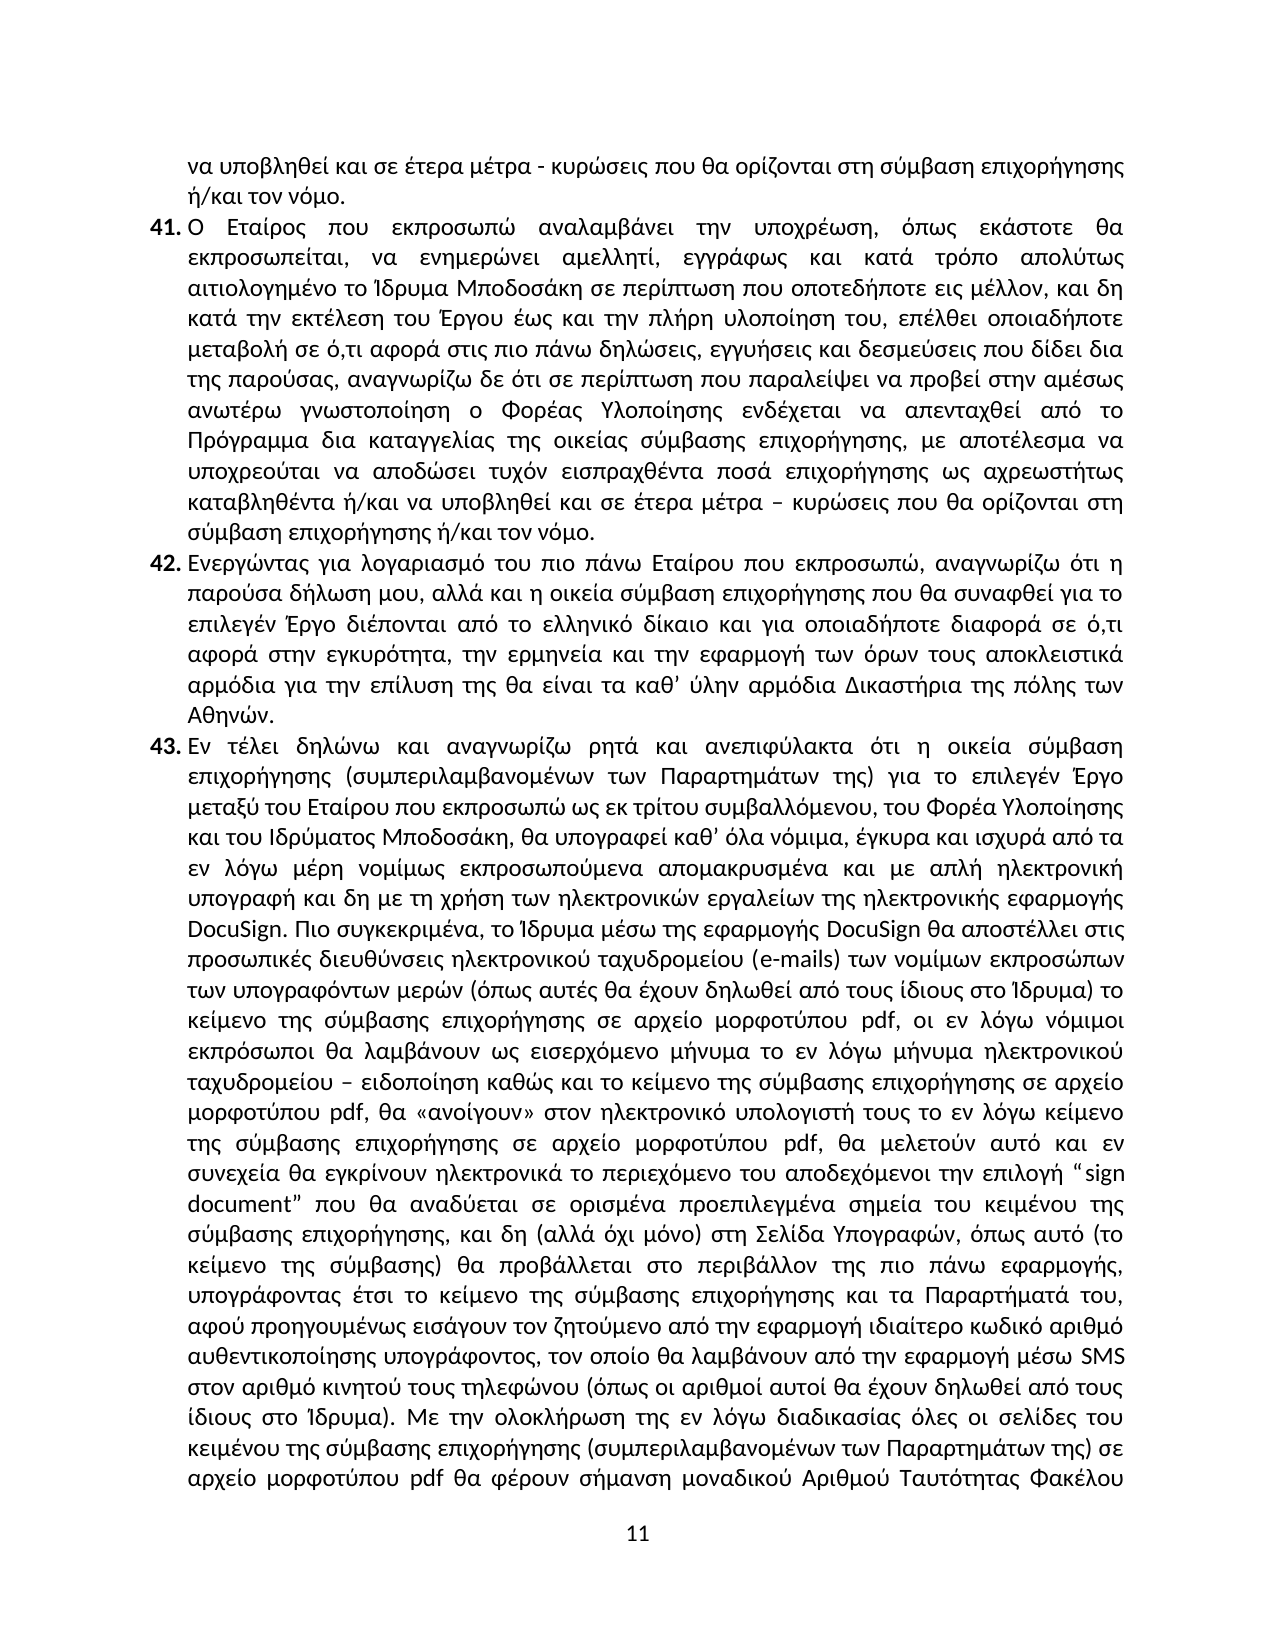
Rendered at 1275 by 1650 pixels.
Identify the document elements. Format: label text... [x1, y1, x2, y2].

list Ενεργώντας για λογαριασμό του πιο πάνω Εταίρου που εκπροσωπώ, αναγνωρίζω ότι η παρούσα δήλωση μου, αλλά και η οικεία σύμβαση επιχορήγησης που θα συναφθεί για το επιλεγέν Έργο διέπονται από το ελληνικό δίκαιο και για οποιαδήποτε διαφορά σε ό,τι αφορά στην εγκυρότητα, την ερμηνεία και την εφαρμογή των όρων τους αποκλειστικά αρμόδια για την επίλυση της θα είναι τα καθ’ ύλην αρμόδια Δικαστήρια της πόλης των Αθηνών. [150, 547, 1125, 730]
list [150, 730, 1125, 1493]
list Ο Εταίρος που εκπροσωπώ αναλαμβάνει την υποχρέωση, όπως εκάστοτε θα εκπροσωπείται, να ενημερώνει αμελλητί, εγγράφως και κατά τρόπο απολύτως αιτιολογημένο το Ίδρυμα Μποδοσάκη σε περίπτωση που οποτεδήποτε εις μέλλον, και δη κατά την εκτέλεση του Έργου έως και την πλήρη υλοποίηση του, επέλθει οποιαδήποτε μεταβολή σε ό,τι αφορά στις πιο πάνω δηλώσεις, εγγυήσεις και δεσμεύσεις που δίδει δια της παρούσας, αναγνωρίζω δε ότι σε περίπτωση που παραλείψει να προβεί στην αμέσως ανωτέρω γνωστοποίηση ο Φορέας Υλοποίησης ενδέχεται να απενταχθεί από το Πρόγραμμα δια καταγγελίας της οικείας σύμβασης επιχορήγησης, με αποτέλεσμα να υποχρεούται να αποδώσει τυχόν εισπραχθέντα ποσά επιχορήγησης ως αχρεωστήτως καταβληθέντα ή/και να υποβληθεί και σε έτερα μέτρα – κυρώσεις που θα ορίζονται στη σύμβαση επιχορήγησης ή/και τον νόμο. [150, 211, 1125, 547]
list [150, 150, 1125, 211]
